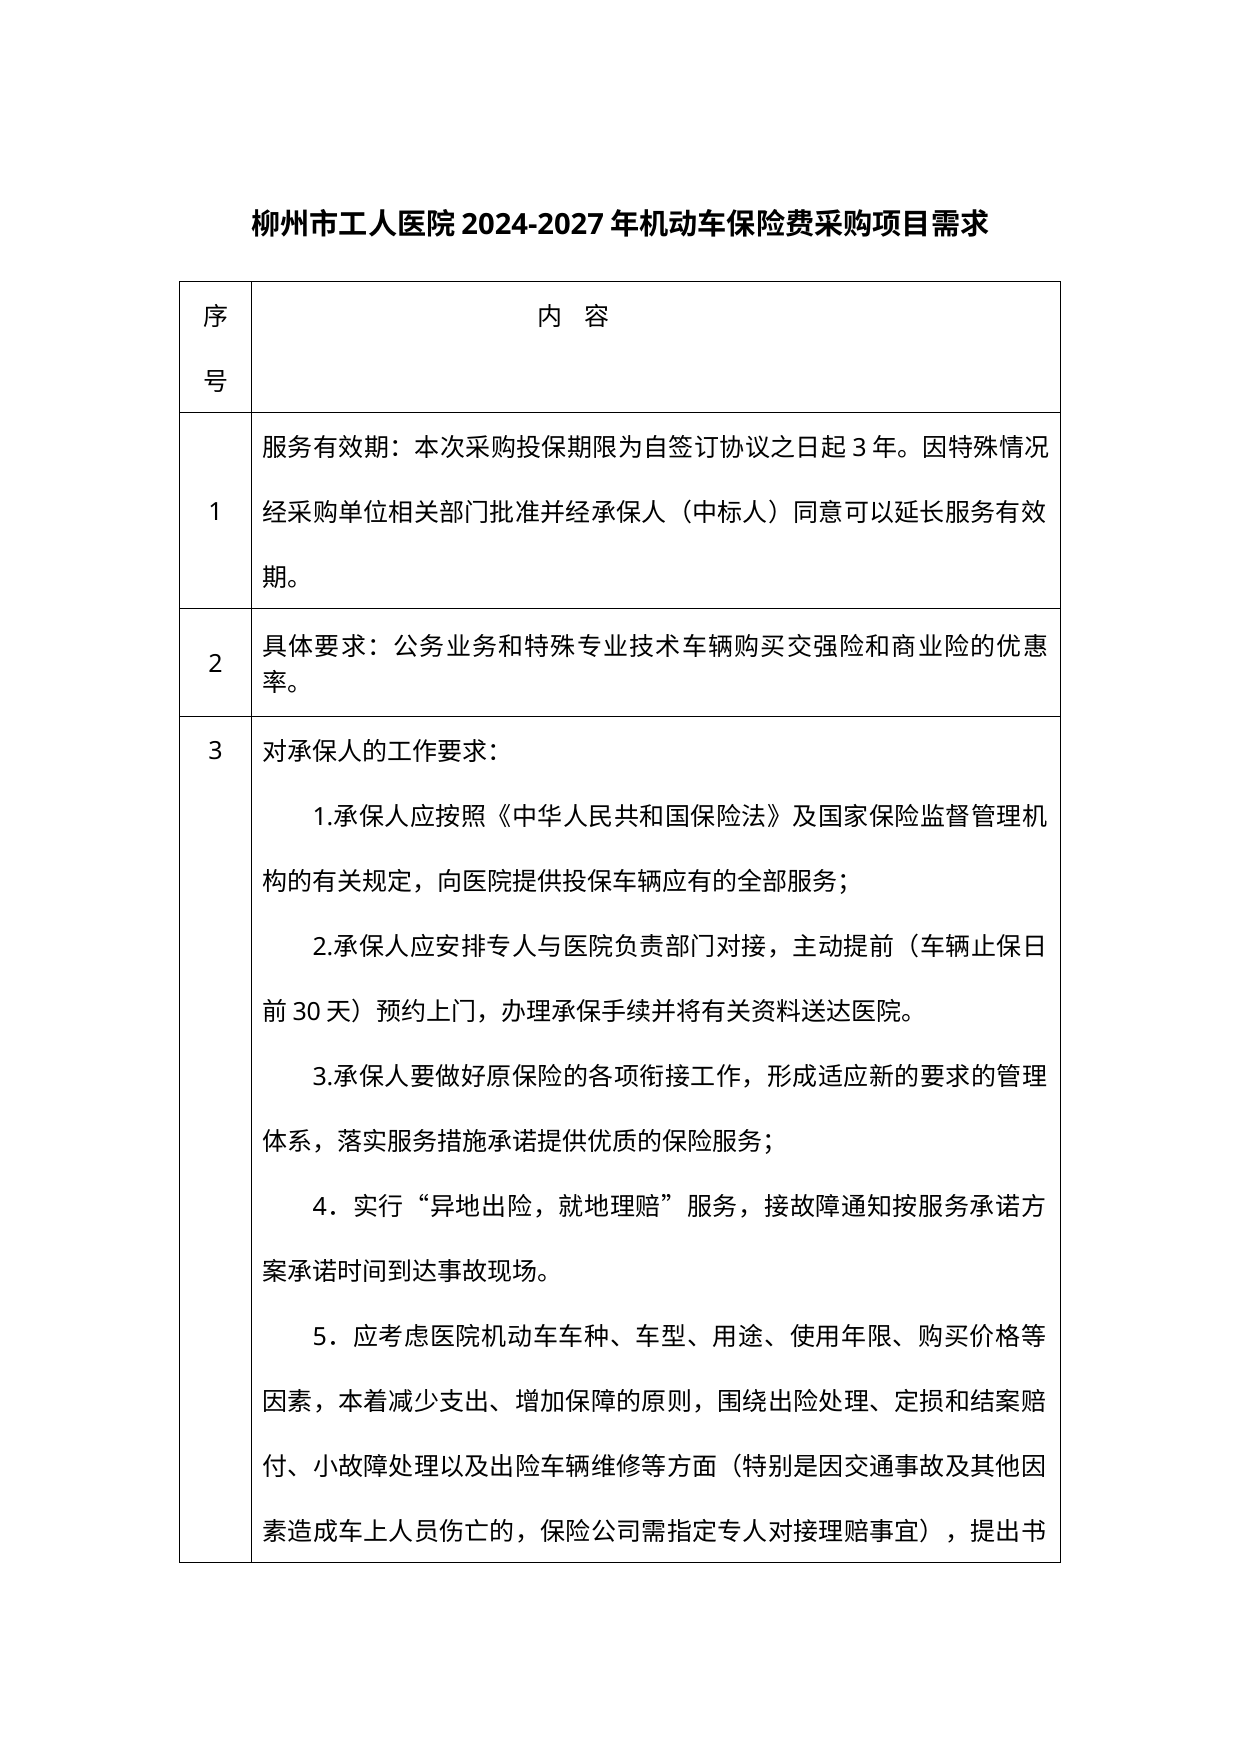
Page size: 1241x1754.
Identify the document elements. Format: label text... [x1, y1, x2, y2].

table_cell 2 [180, 609, 251, 716]
table_header 序号 [180, 282, 251, 412]
subtitle 柳州市工人医院2024-2027年机动车保险费采购项目需求 [187, 189, 1053, 254]
table_cell 3 [180, 717, 251, 1562]
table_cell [252, 717, 1060, 1562]
table_cell 具体要求：公务业务和特殊专业技术车辆购买交强险和商业险的优惠率。 [252, 609, 1060, 716]
table_header 内 容 [252, 282, 1060, 412]
table_cell 服务有效期：本次采购投保期限为自签订协议之日起3年。因特殊情况经采购单位相关部门批准并经承保人（中标人）同意可以延长服务有效期。 [252, 413, 1060, 608]
table_cell 1 [180, 413, 251, 608]
